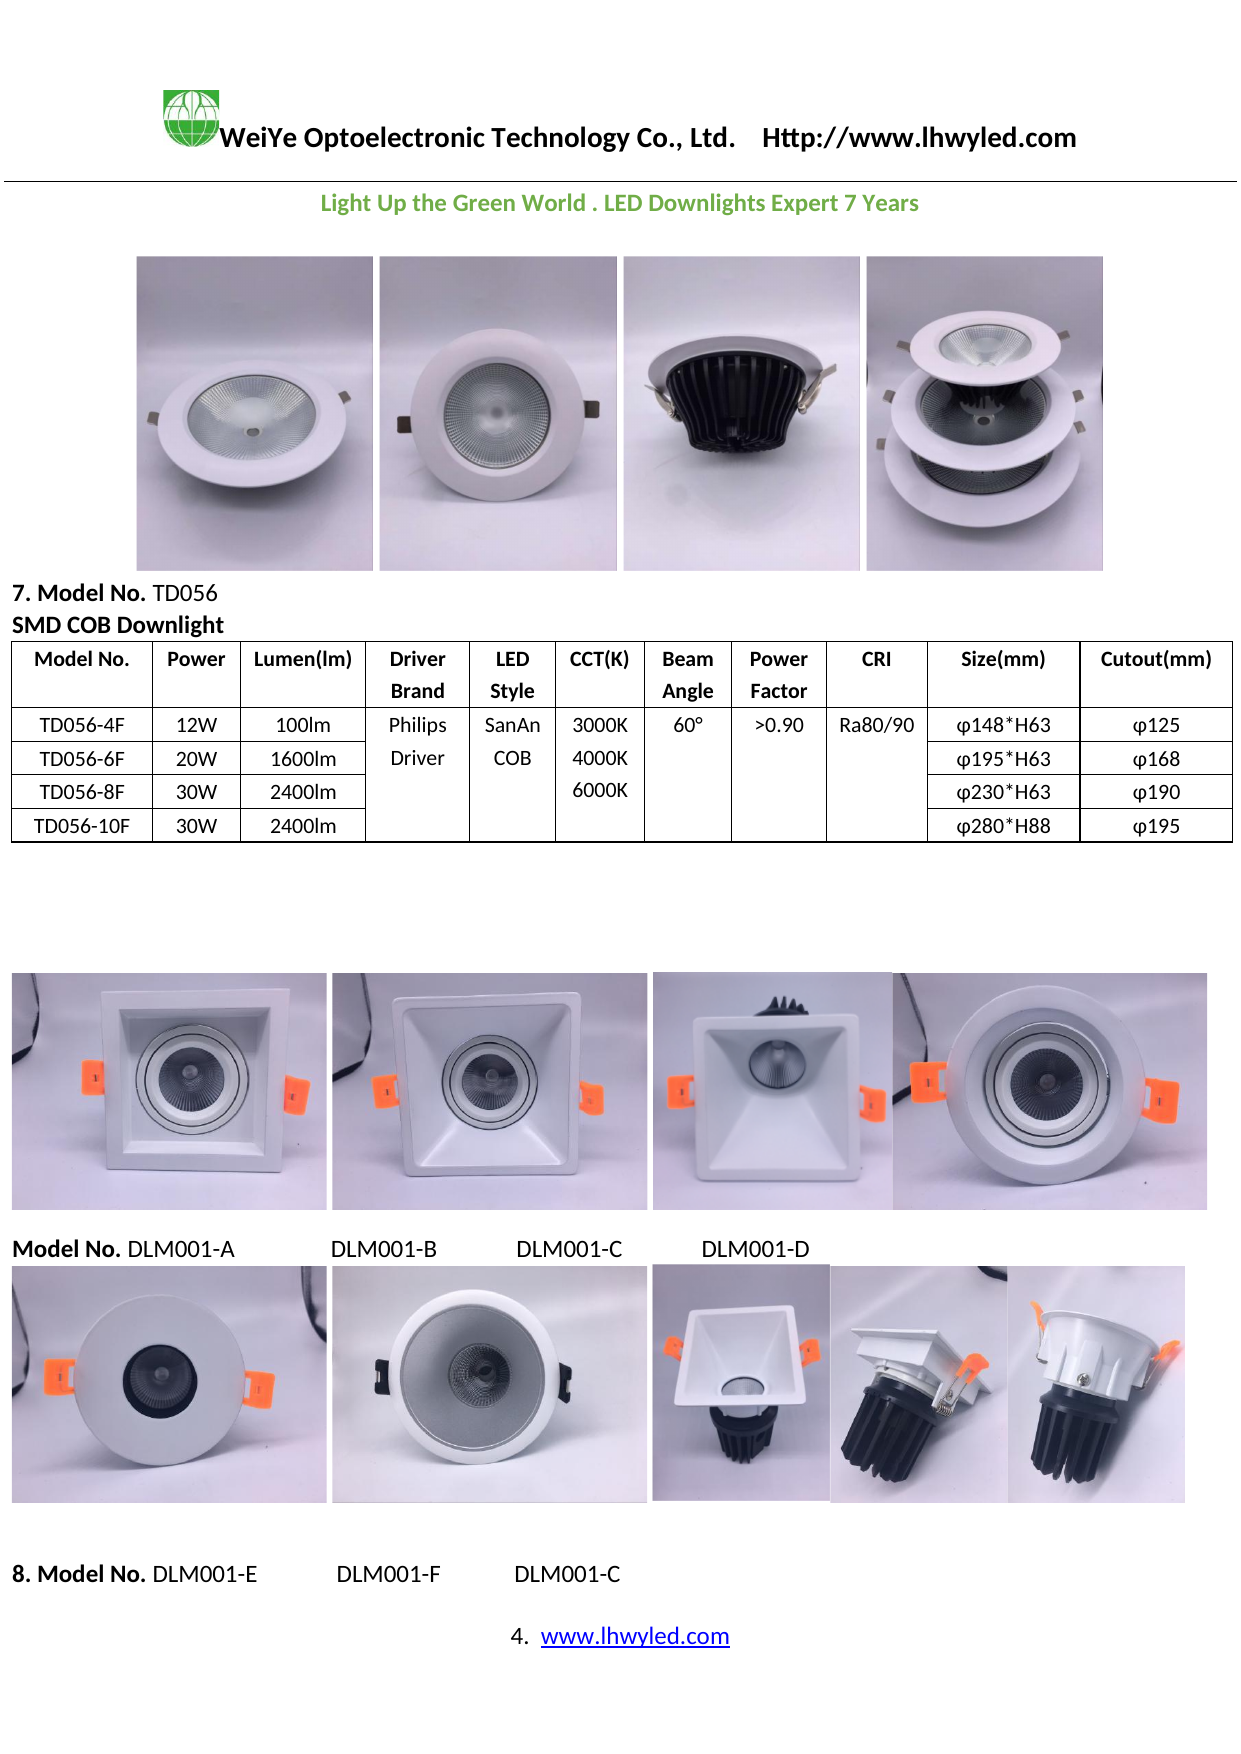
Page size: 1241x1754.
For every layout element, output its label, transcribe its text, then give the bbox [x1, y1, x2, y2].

table_cell Philips Driver [366, 708, 469, 841]
table_cell TD056-10F [12, 809, 152, 841]
table_cell TD056-6F [12, 742, 152, 774]
table_cell ɸ125 [1081, 708, 1232, 741]
table_cell ɸ168 [1081, 742, 1232, 774]
picture [11, 1266, 327, 1503]
table_cell 20W [153, 742, 240, 774]
table_cell TD056-8F [12, 775, 152, 808]
table_header Size(mm) [928, 642, 1079, 707]
table_cell 60° [645, 708, 731, 841]
text SMD COB Downlight [12, 609, 1228, 641]
table_header Driver Brand [366, 642, 469, 707]
table_cell ɸ230*H63 [928, 775, 1079, 808]
picture [11, 973, 327, 1210]
table_cell ɸ195*H63 [928, 742, 1079, 774]
picture [332, 973, 648, 1210]
picture [653, 1265, 1185, 1503]
table_header Model No. [12, 642, 152, 707]
text Light Up the Green World . LED Downlights Expert 7 Years [12, 186, 1228, 219]
picture [137, 257, 373, 570]
table_cell 30W [153, 775, 240, 808]
table_cell ɸ280*H88 [928, 809, 1079, 841]
picture [653, 972, 1208, 1210]
table_cell >0.90 [732, 708, 826, 841]
picture [332, 1266, 648, 1503]
picture [380, 257, 617, 570]
picture [163, 90, 220, 147]
table_header Power Factor [732, 642, 826, 707]
text 8. Model No. DLM001-E DLM001-F DLM001-C [12, 1557, 1228, 1590]
table_cell 3000K 4000K 6000K [556, 708, 644, 841]
table_header LED Style [470, 642, 555, 707]
table_cell Ra80/90 [827, 708, 927, 841]
table_cell SanAnCOB [470, 708, 555, 841]
table_header Power [153, 642, 240, 707]
text 7. Model No. TD056 [12, 576, 1228, 609]
table_cell 12W [153, 708, 240, 741]
table_cell ɸ148*H63 [928, 708, 1079, 741]
table_header Lumen(lm) [241, 642, 365, 707]
table_cell 2400lm [241, 775, 365, 808]
table_cell ɸ195 [1081, 809, 1232, 841]
table_cell 30W [153, 809, 240, 841]
table_cell 1600lm [241, 742, 365, 774]
table_cell 2400lm [241, 809, 365, 841]
table_cell ɸ190 [1081, 775, 1232, 808]
table_cell 100lm [241, 708, 365, 741]
picture [624, 257, 860, 570]
text Model No. DLM001-A DLM001-B DLM001-C DLM001-D [12, 1232, 1228, 1265]
table_header Beam Angle [645, 642, 731, 707]
table_cell TD056-4F [12, 708, 152, 741]
table_header CCT(K) [556, 642, 644, 707]
picture [867, 257, 1103, 570]
table_header CRI [827, 642, 927, 707]
table_header Cutout(mm) [1081, 642, 1232, 707]
